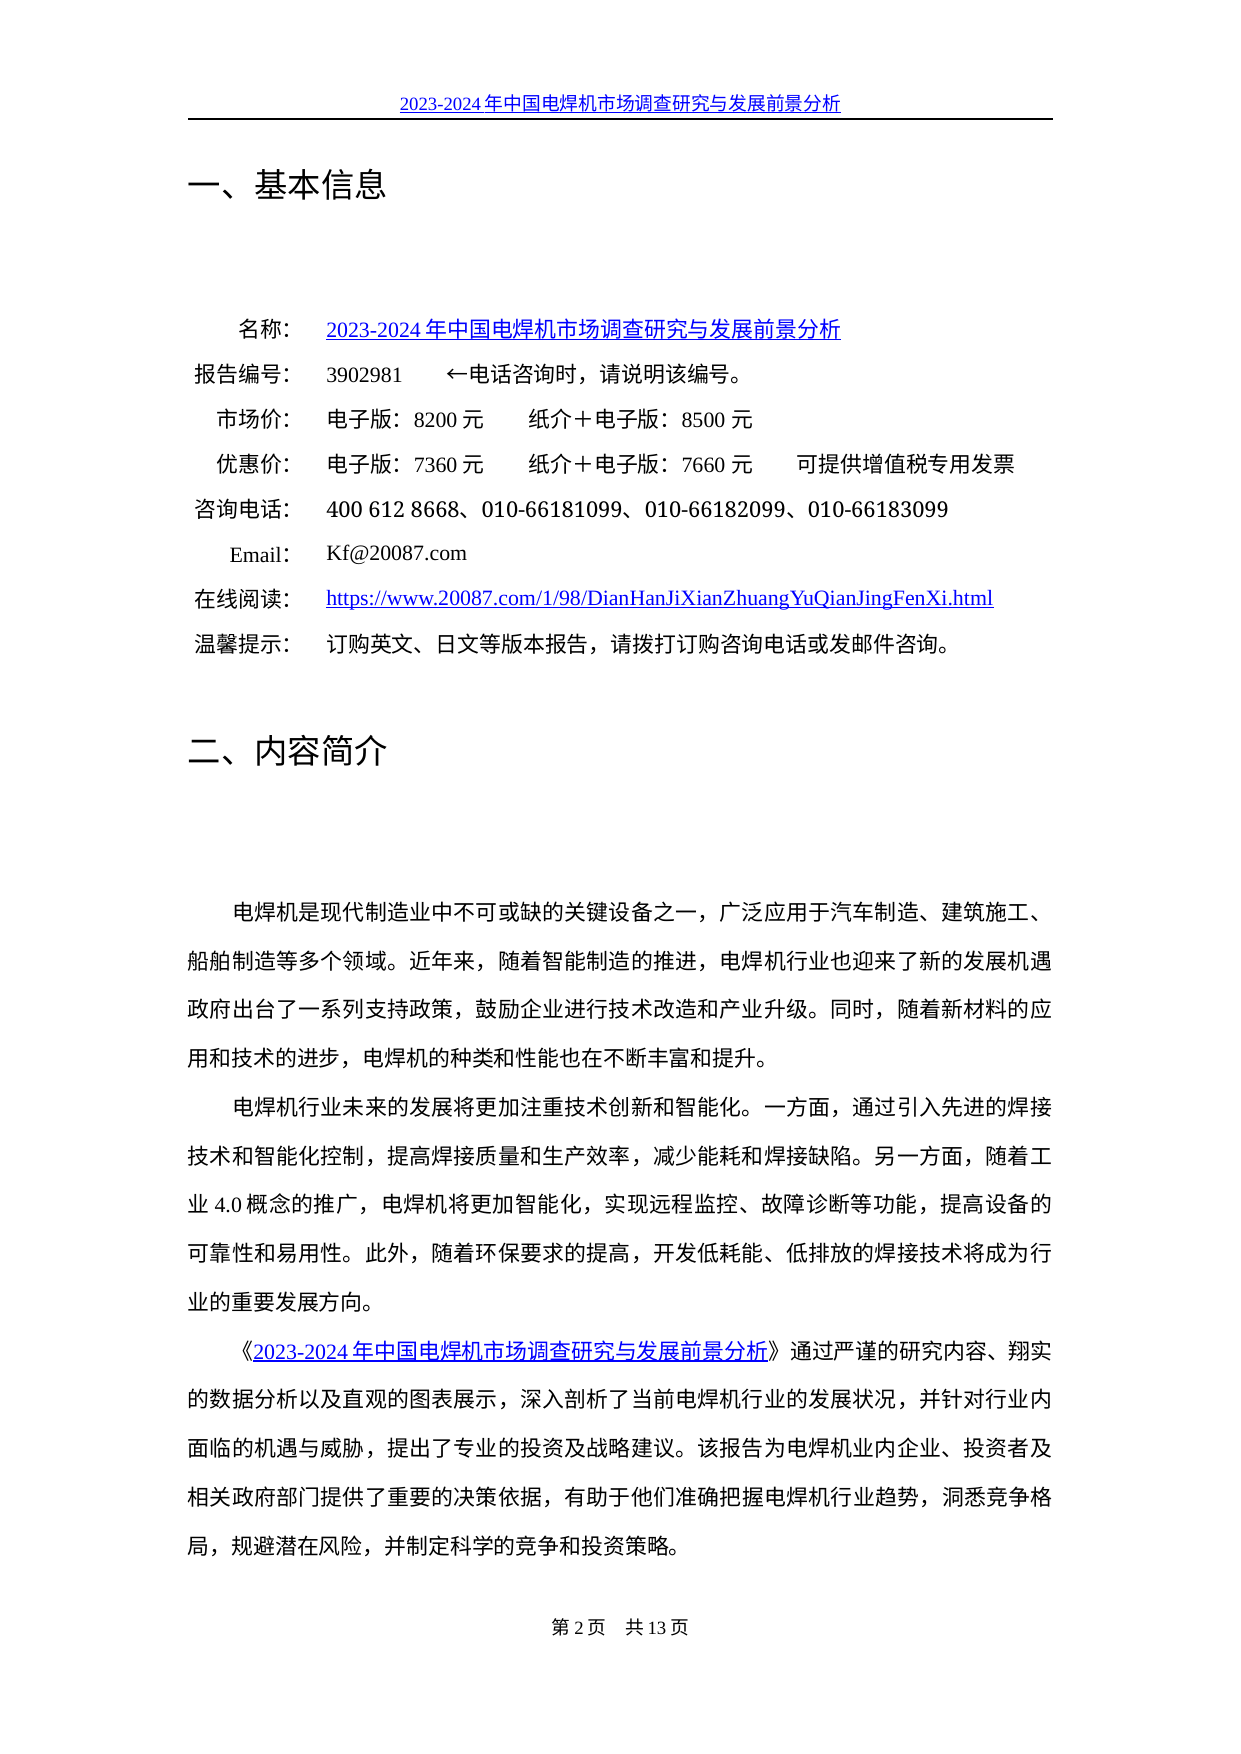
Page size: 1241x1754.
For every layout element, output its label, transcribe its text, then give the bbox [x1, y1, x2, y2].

title 一、基本信息 [187, 150, 1053, 215]
table_header 名称： [167, 312, 315, 357]
table_header 2023-2024年中国电焊机市场调查研究与发展前景分析 [315, 312, 1073, 357]
table_cell 订购英文、日文等版本报告，请拨打订购咨询电话或发邮件咨询。 [315, 627, 1073, 672]
table_cell 电子版：8200 元 纸介＋电子版：8500 元 [315, 402, 1073, 447]
table_cell 报告编号： [167, 357, 315, 402]
table_cell 优惠价： [167, 447, 315, 492]
table_cell [315, 582, 1073, 627]
table_cell 市场价： [167, 402, 315, 447]
table_cell 400 612 8668、010-66181099、010-66182099、010-66183099 [315, 492, 1073, 537]
table_cell 咨询电话： [167, 492, 315, 537]
table_cell Kf@20087.com [315, 537, 1073, 582]
table_cell 电子版：7360 元 纸介＋电子版：7660 元 可提供增值税专用发票 [315, 447, 1073, 492]
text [187, 894, 1053, 1561]
table_cell Email： [167, 537, 315, 582]
table_cell 在线阅读： [167, 582, 315, 627]
table_cell 3902981 ←电话咨询时，请说明该编号。 [315, 357, 1073, 402]
table_cell 温馨提示： [167, 627, 315, 672]
title 二、内容简介 [187, 717, 1053, 782]
